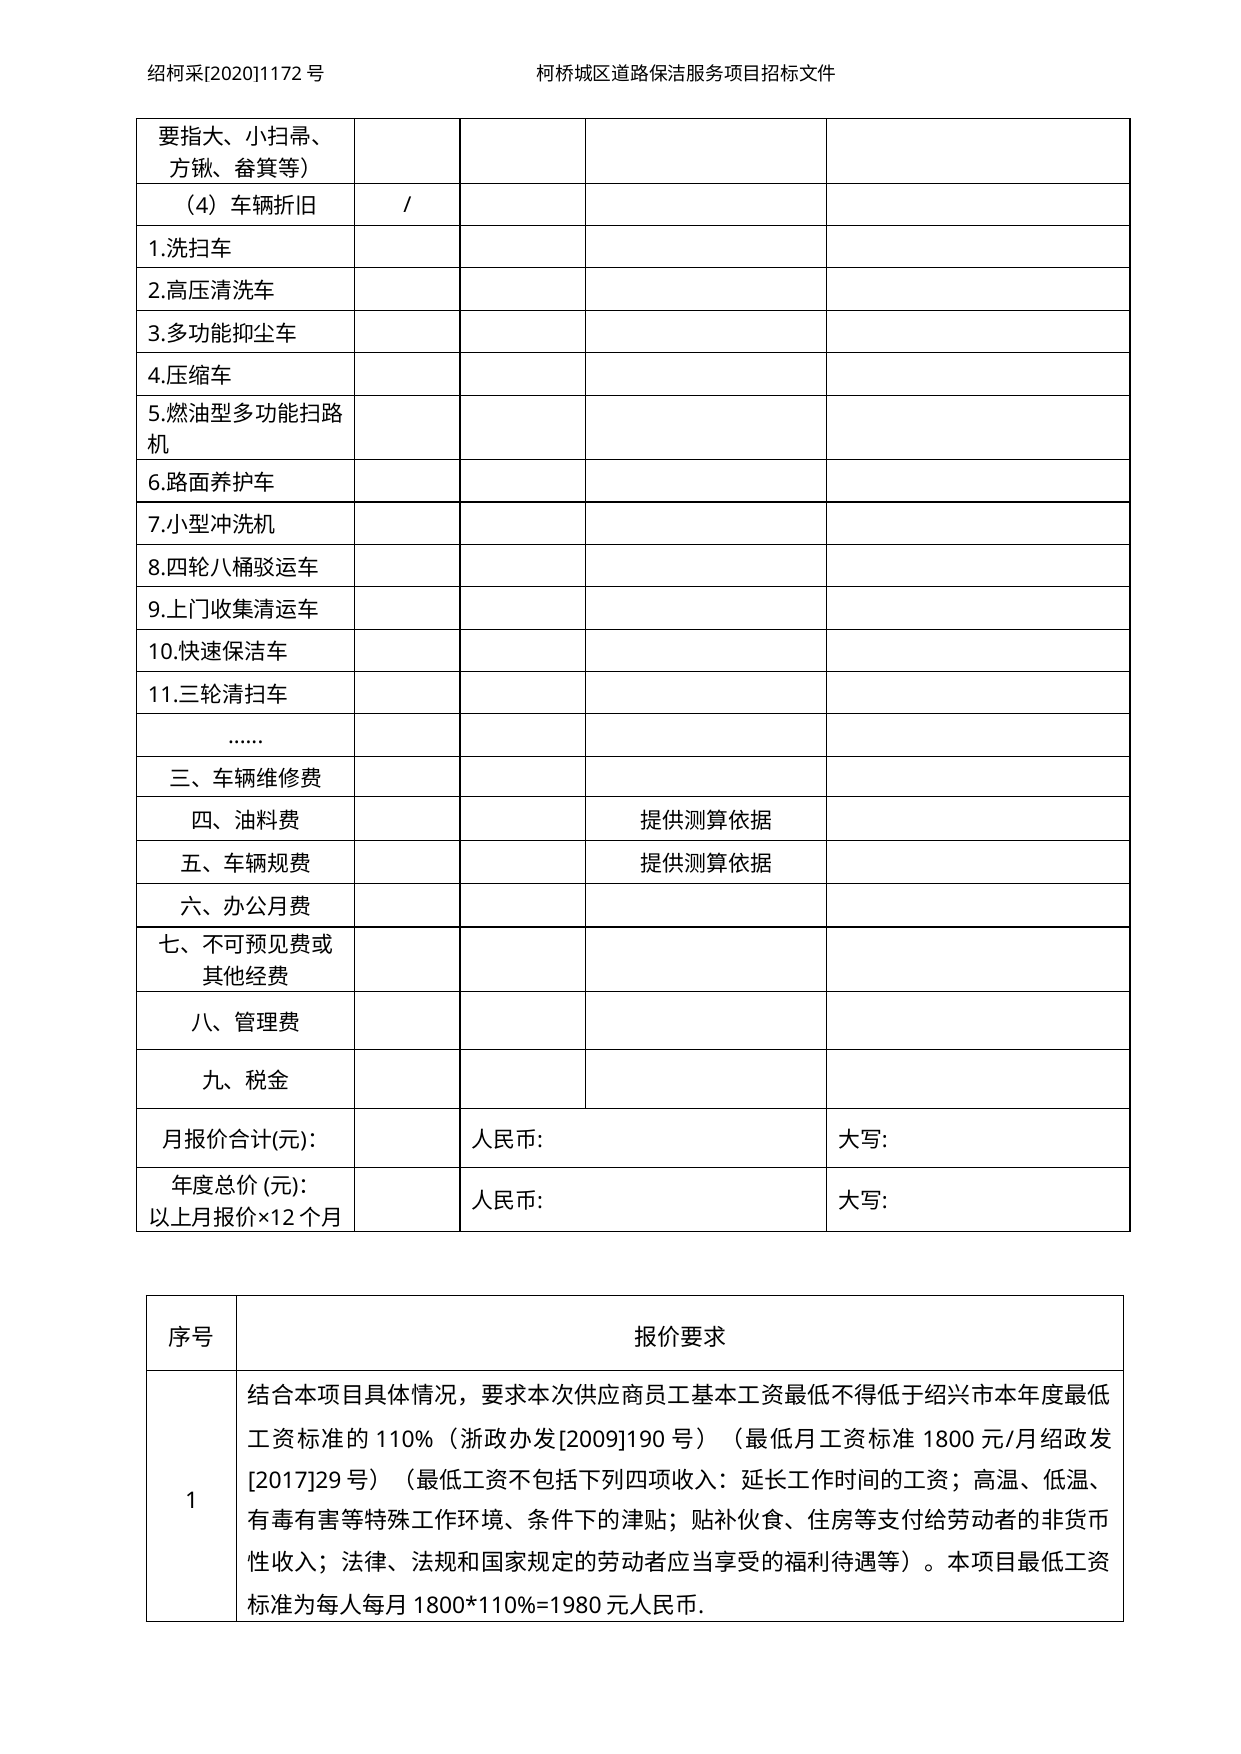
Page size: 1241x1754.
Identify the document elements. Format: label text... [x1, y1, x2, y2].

table_cell [586, 545, 826, 586]
table_cell [586, 928, 826, 991]
table_cell 5.燃油型多功能扫路机 [137, 396, 354, 459]
table_cell 2.高压清洗车 [137, 268, 354, 310]
table_cell [586, 460, 826, 501]
table_cell [586, 311, 826, 352]
table_cell [461, 841, 585, 883]
table_cell [827, 119, 1129, 182]
table_cell [586, 396, 826, 459]
table_cell [586, 714, 826, 756]
table_cell [461, 311, 585, 352]
table_cell [461, 1050, 585, 1108]
table_cell 3.多功能抑尘车 [137, 311, 354, 352]
table_cell [461, 587, 585, 628]
table_cell [461, 797, 585, 840]
table_cell [827, 630, 1129, 671]
table_cell 六、办公月费 [137, 884, 354, 926]
table_cell [461, 757, 585, 796]
table_cell 大写: [827, 1168, 1129, 1231]
table_cell [586, 757, 826, 796]
table_cell [827, 714, 1129, 756]
table_cell [827, 587, 1129, 628]
table_cell [355, 992, 459, 1049]
table_cell 6.路面养护车 [137, 460, 354, 501]
table_cell 八、管理费 [137, 992, 354, 1049]
table_cell [461, 714, 585, 756]
table_cell [461, 268, 585, 310]
table_cell [461, 353, 585, 394]
table_cell [355, 311, 459, 352]
table_cell [586, 587, 826, 628]
table_cell 月报价合计(元)： [137, 1109, 354, 1167]
table_cell [586, 119, 826, 182]
table_cell [586, 992, 826, 1049]
table_cell [461, 545, 585, 586]
table_cell 提供测算依据 [586, 797, 826, 840]
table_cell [137, 119, 354, 182]
table_cell [355, 1168, 459, 1231]
table_cell [461, 119, 585, 182]
table_cell [355, 630, 459, 671]
table_cell 8.四轮八桶驳运车 [137, 545, 354, 586]
table_cell [827, 841, 1129, 883]
table_cell 4.压缩车 [137, 353, 354, 394]
table_cell [355, 714, 459, 756]
table_cell [827, 396, 1129, 459]
table_cell [827, 503, 1129, 544]
table_cell 七、不可预见费或其他经费 [137, 928, 354, 991]
table_cell [586, 226, 826, 267]
table_cell [827, 672, 1129, 713]
table_cell [355, 460, 459, 501]
table_cell [355, 757, 459, 796]
table_cell [355, 928, 459, 991]
table_cell [355, 226, 459, 267]
table_cell （4）车辆折旧 [137, 184, 354, 225]
table_cell [827, 757, 1129, 796]
table_cell 7.小型冲洗机 [137, 503, 354, 544]
table_cell [461, 928, 585, 991]
table_cell [827, 1050, 1129, 1108]
table_cell [355, 672, 459, 713]
table_cell 9.上门收集清运车 [137, 587, 354, 628]
table_cell [827, 226, 1129, 267]
table_cell [355, 797, 459, 840]
table_cell [461, 630, 585, 671]
table_cell [586, 268, 826, 310]
table_cell [586, 884, 826, 926]
table_cell [461, 184, 585, 225]
table_cell [461, 460, 585, 501]
table_cell 五、车辆规费 [137, 841, 354, 883]
table_cell [827, 992, 1129, 1049]
table_cell [586, 630, 826, 671]
table_cell [355, 1050, 459, 1108]
table_cell [461, 992, 585, 1049]
table_header 序号 [147, 1296, 236, 1369]
table_cell / [355, 184, 459, 225]
table_cell 提供测算依据 [586, 841, 826, 883]
table_cell [827, 184, 1129, 225]
table_cell 年度总价 (元)： 以上月报价×12个月 [137, 1168, 354, 1231]
table_cell 11.三轮清扫车 [137, 672, 354, 713]
table_cell 1 [147, 1371, 236, 1621]
table_cell ...... [137, 714, 354, 756]
table_cell [355, 884, 459, 926]
table_cell 三、车辆维修费 [137, 757, 354, 796]
table_cell [586, 184, 826, 225]
table_cell [461, 672, 585, 713]
table_cell 大写: [827, 1109, 1129, 1167]
table_cell 四、油料费 [137, 797, 354, 840]
table_cell [355, 841, 459, 883]
table_cell [355, 396, 459, 459]
table_cell [827, 797, 1129, 840]
table_cell [461, 884, 585, 926]
table_cell [461, 226, 585, 267]
table_cell [355, 353, 459, 394]
table_cell [461, 396, 585, 459]
table_header 报价要求 [237, 1296, 1123, 1369]
table_cell [355, 545, 459, 586]
table_cell [827, 928, 1129, 991]
table_cell 人民币: [461, 1168, 826, 1231]
table_cell [355, 1109, 459, 1167]
table_cell [827, 353, 1129, 394]
table_cell [355, 503, 459, 544]
table_cell 1.洗扫车 [137, 226, 354, 267]
table_cell [461, 503, 585, 544]
table_cell 九、税金 [137, 1050, 354, 1108]
table_cell 结合本项目具体情况，要求本次供应商员工基本工资最低不得低于绍兴市本年度最低工资标准的110%（浙政办发[2009]190号）（最低月工资标准1800元/月绍政发[2017]29号）（最低工资不包括下列四项收入：延长工作时间的工资；高温、低温、有毒有害等特殊工作环境、条件下的津贴；贴补伙食、住房等支付给劳动者的非货币性收入；法律、法规和国家规定的劳动者应当享受的福利待遇等）。本项目最低工资标准为每人每月1800*110%=1980元人民币. [237, 1371, 1123, 1621]
table_cell [827, 884, 1129, 926]
table_cell [827, 545, 1129, 586]
table_cell [586, 1050, 826, 1108]
table_cell 人民币: [461, 1109, 826, 1167]
table_cell [827, 268, 1129, 310]
table_cell [586, 672, 826, 713]
table_cell [827, 311, 1129, 352]
table_cell 1批 [355, 119, 459, 182]
table_cell [586, 353, 826, 394]
table_cell [827, 460, 1129, 501]
table_cell [586, 503, 826, 544]
table_cell [355, 587, 459, 628]
table_cell [355, 268, 459, 310]
table_cell 10.快速保洁车 [137, 630, 354, 671]
